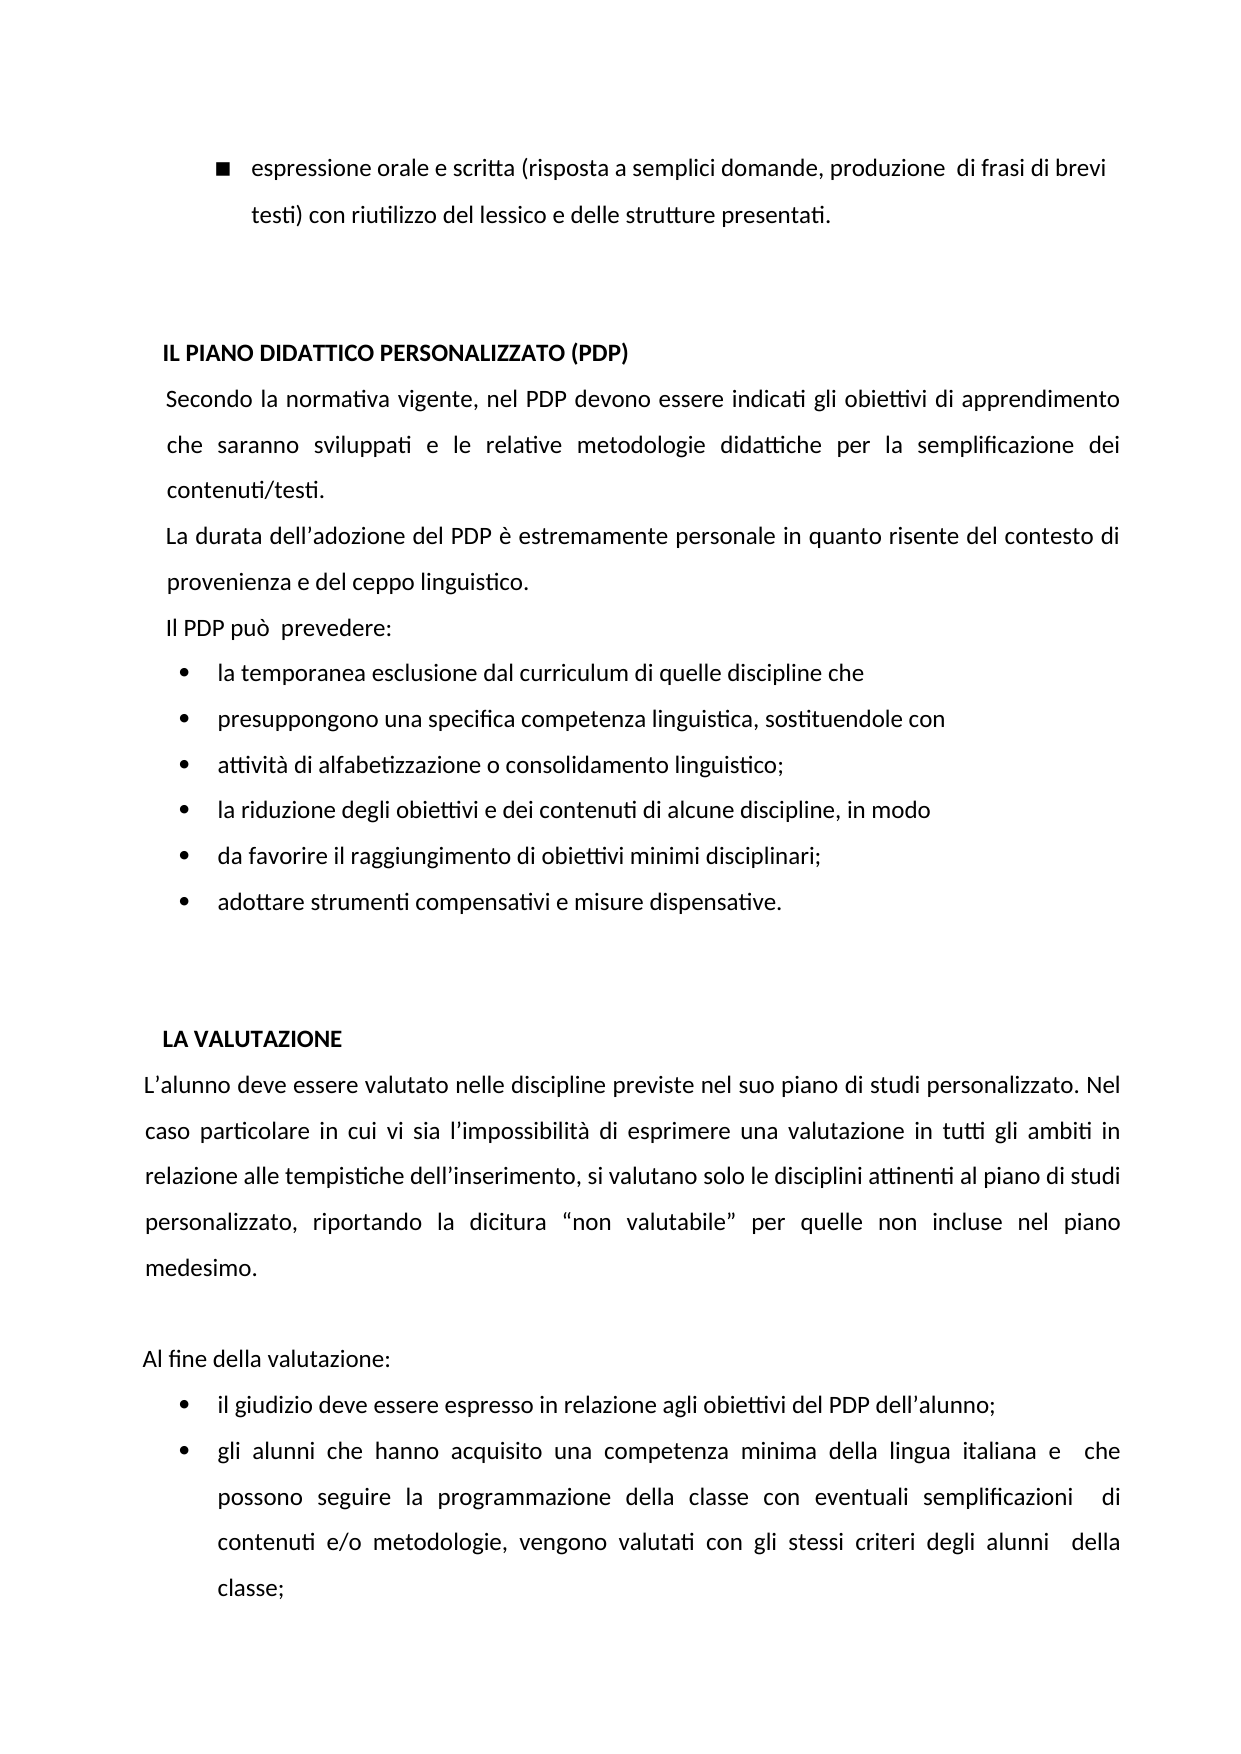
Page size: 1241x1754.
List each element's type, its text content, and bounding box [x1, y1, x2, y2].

list gli alunni che hanno acquisito una competenza minima della lingua italiana e che possono seguire la programmazione della classe con eventuali semplificazioni di contenuti e/o metodologie, vengono valutati con gli stessi criteri degli alunni della classe; [180, 1435, 1122, 1603]
list adottare strumenti compensativi e misure dispensative. [180, 886, 1122, 917]
list IL PIANO DIDATTICO PERSONALIZZATO (PDP) [162, 337, 1122, 367]
text L’alunno deve essere valutato nelle discipline previste nel suo piano di studi personalizzato. Nel caso particolare in cui vi sia l’impossibilità di esprimere una valutazione in tutti gli ambiti in relazione alle tempistiche dell’inserimento, si valutano solo le disciplini attinenti al piano di studi personalizzato, riportando la dicitura “non valutabile” per quelle non incluse nel piano medesimo. [144, 1069, 1122, 1282]
list espressione orale e scritta (risposta a semplici domande, produzione di frasi di brevi testi) con riutilizzo del lessico e delle strutture presentati. [213, 148, 1122, 230]
list la riduzione degli obiettivi e dei contenuti di alcune discipline, in modo [180, 795, 1122, 825]
list attività di alfabetizzazione o consolidamento linguistico; [180, 749, 1122, 779]
list presuppongono una specifica competenza linguistica, sostituendole con [180, 703, 1122, 734]
text Secondo la normativa vigente, nel PDP devono essere indicati gli obiettivi di apprendimento che saranno sviluppati e le relative metodologie didattiche per la semplificazione dei contenuti/testi. [166, 383, 1122, 505]
text Il PDP può prevedere: [166, 612, 1122, 642]
list il giudizio deve essere espresso in relazione agli obiettivi del PDP dell’alunno; [180, 1389, 1122, 1420]
list la temporanea esclusione dal curriculum di quelle discipline che [180, 657, 1122, 688]
text Al fine della valutazione: [142, 1343, 1122, 1374]
list LA VALUTAZIONE [162, 1023, 1122, 1054]
list da favorire il raggiungimento di obiettivi minimi disciplinari; [180, 840, 1122, 871]
text La durata dell’adozione del PDP è estremamente personale in quanto risente del contesto di provenienza e del ceppo linguistico. [166, 520, 1122, 597]
